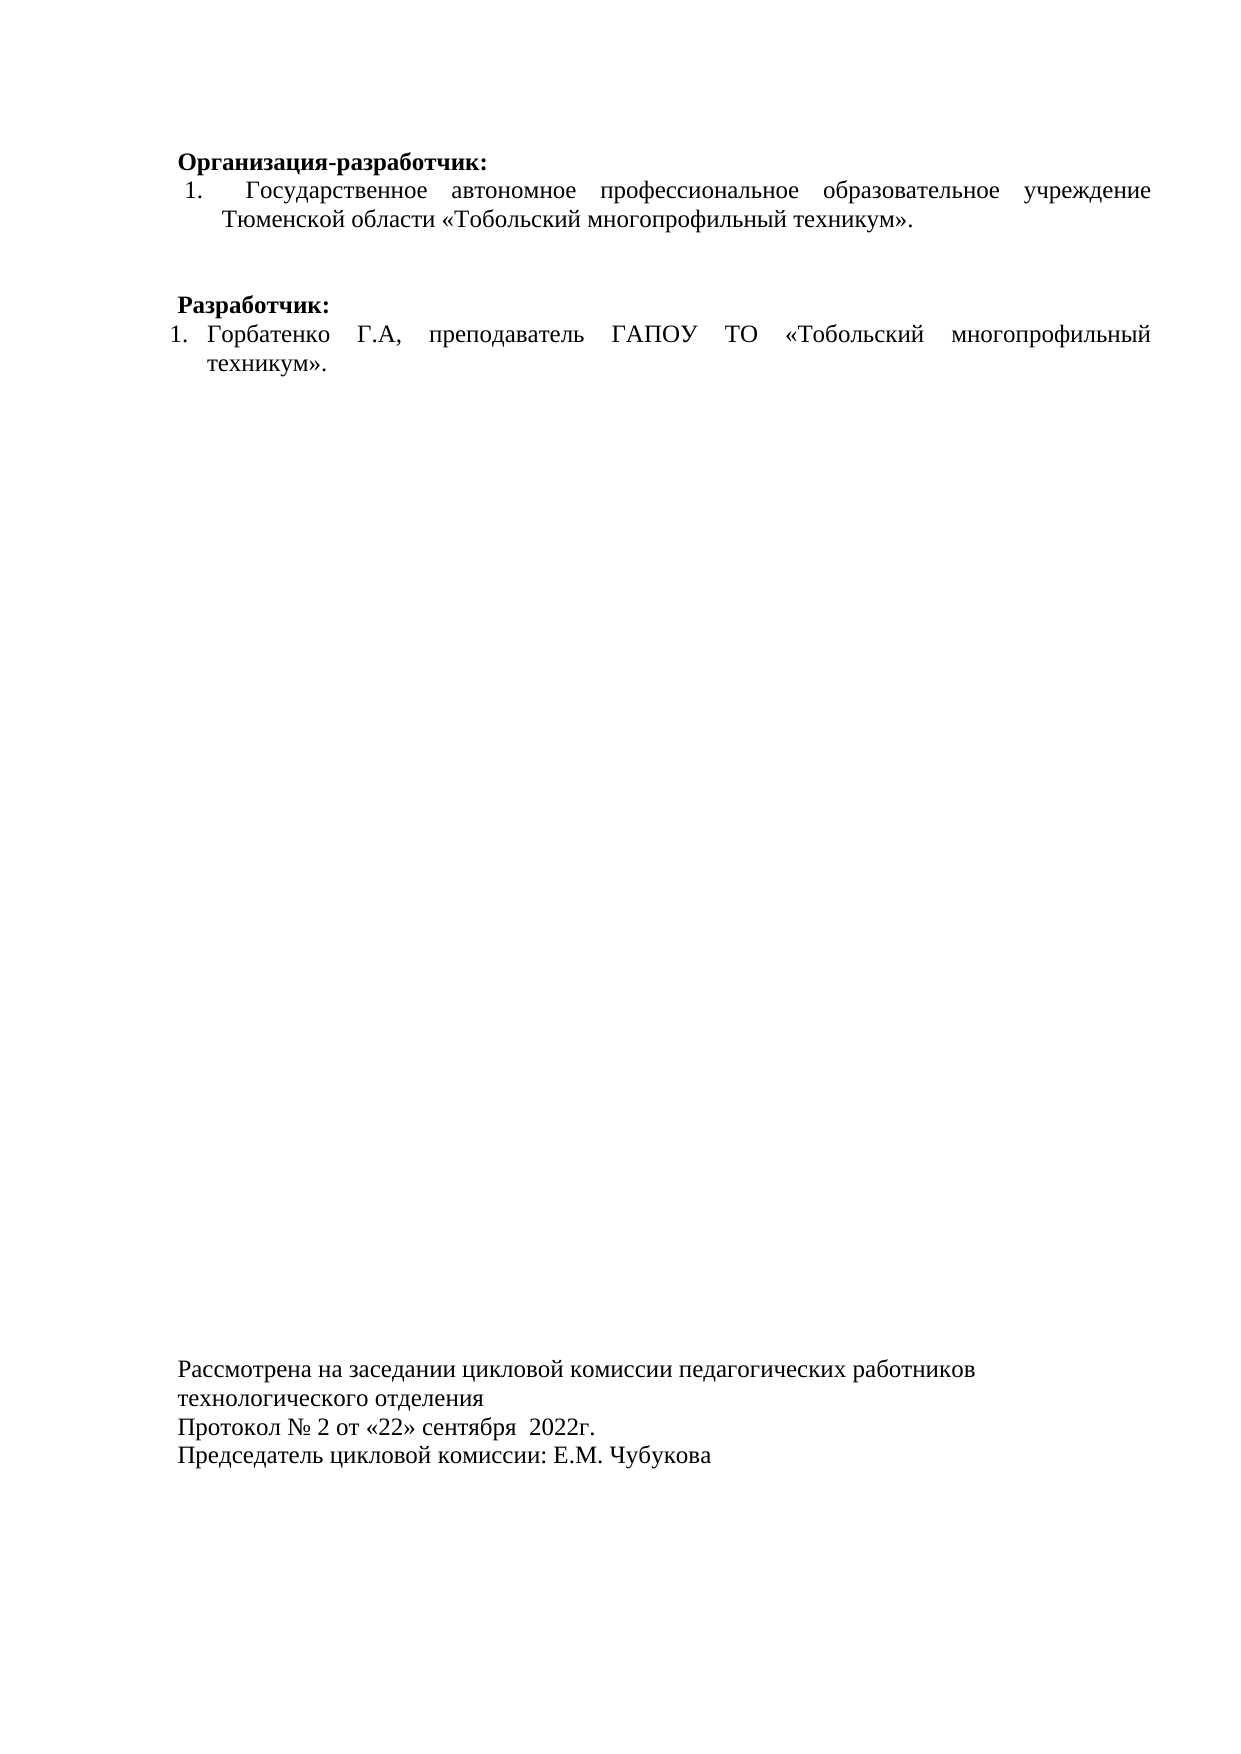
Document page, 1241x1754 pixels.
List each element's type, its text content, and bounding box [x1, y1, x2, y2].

text технологического отделения [177, 1383, 1152, 1412]
text Рассмотрена на заседании цикловой комиссии педагогических работников [177, 1354, 1152, 1383]
list Государственное автономное профессиональное образовательное учреждение Тюменской области «Тобольский многопрофильный техникум». [184, 176, 1152, 233]
text Председатель цикловой комиссии: Е.М. Чубукова [177, 1441, 1152, 1469]
text Организация-разработчик: [177, 147, 1152, 176]
text Разработчик: [177, 291, 1152, 319]
text Протокол № 2 от «22» сентября 2022г. [177, 1412, 1152, 1441]
list Горбатенко Г.А, преподаватель ГАПОУ ТО «Тобольский многопрофильный техникум». [169, 319, 1152, 377]
